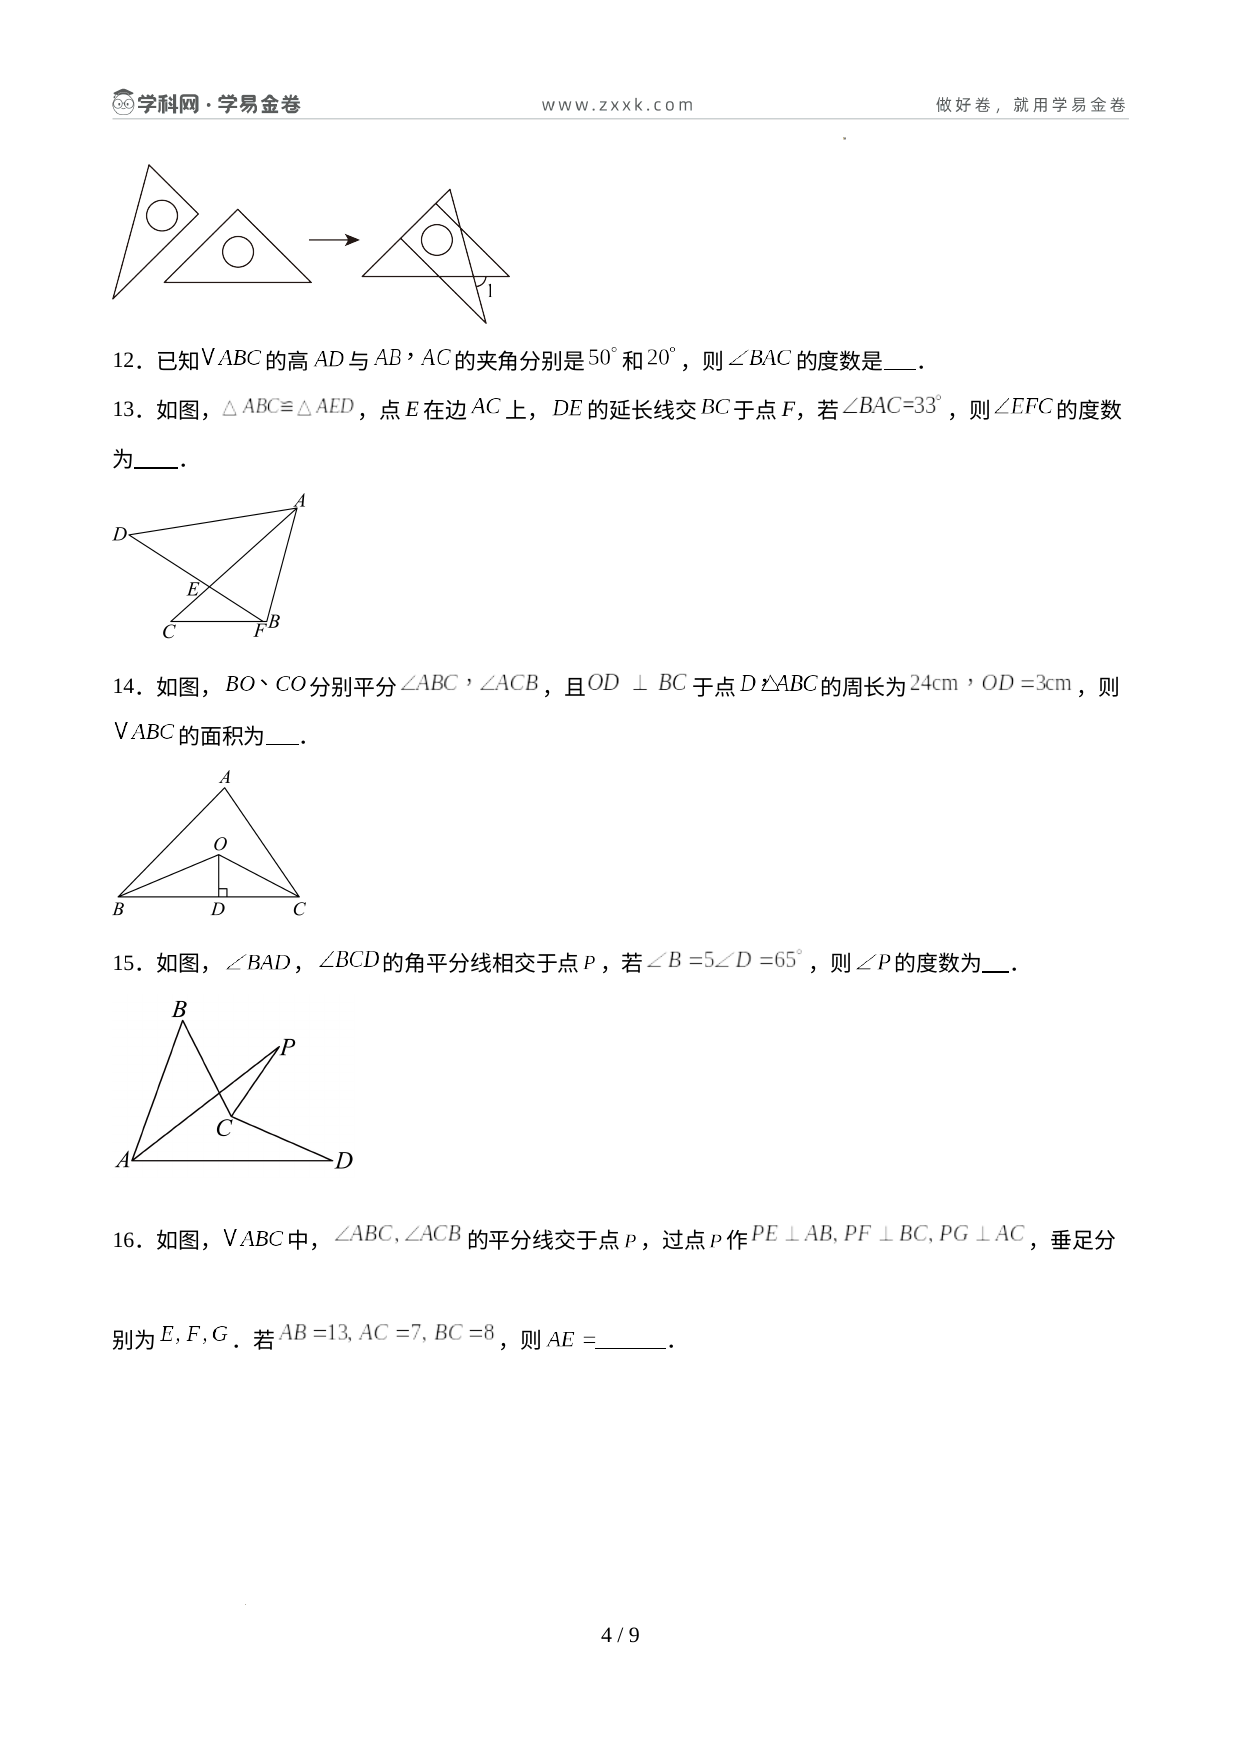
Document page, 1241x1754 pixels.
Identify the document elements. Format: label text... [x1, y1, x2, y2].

picture [112, 767, 306, 921]
picture [112, 164, 510, 324]
picture [112, 994, 355, 1178]
text 13．如图，，点E在边上，的延长线交于点F，若，则的度数为 ． [112, 392, 1128, 475]
text 12．已知的高与的夹角分别是和，则的度数是 ． [112, 343, 1128, 376]
picture [112, 88, 1129, 120]
picture [112, 490, 306, 644]
text 15．如图，，的角平分线相交于点，若，则的度数为 ． [112, 946, 1128, 979]
text 16．如图，中，的平分线交于点，过点作，垂足分别为．若，则 ． [112, 1206, 1128, 1372]
text 14．如图，分别平分，且于点的周长为，则的面积为 ． [112, 669, 1128, 752]
